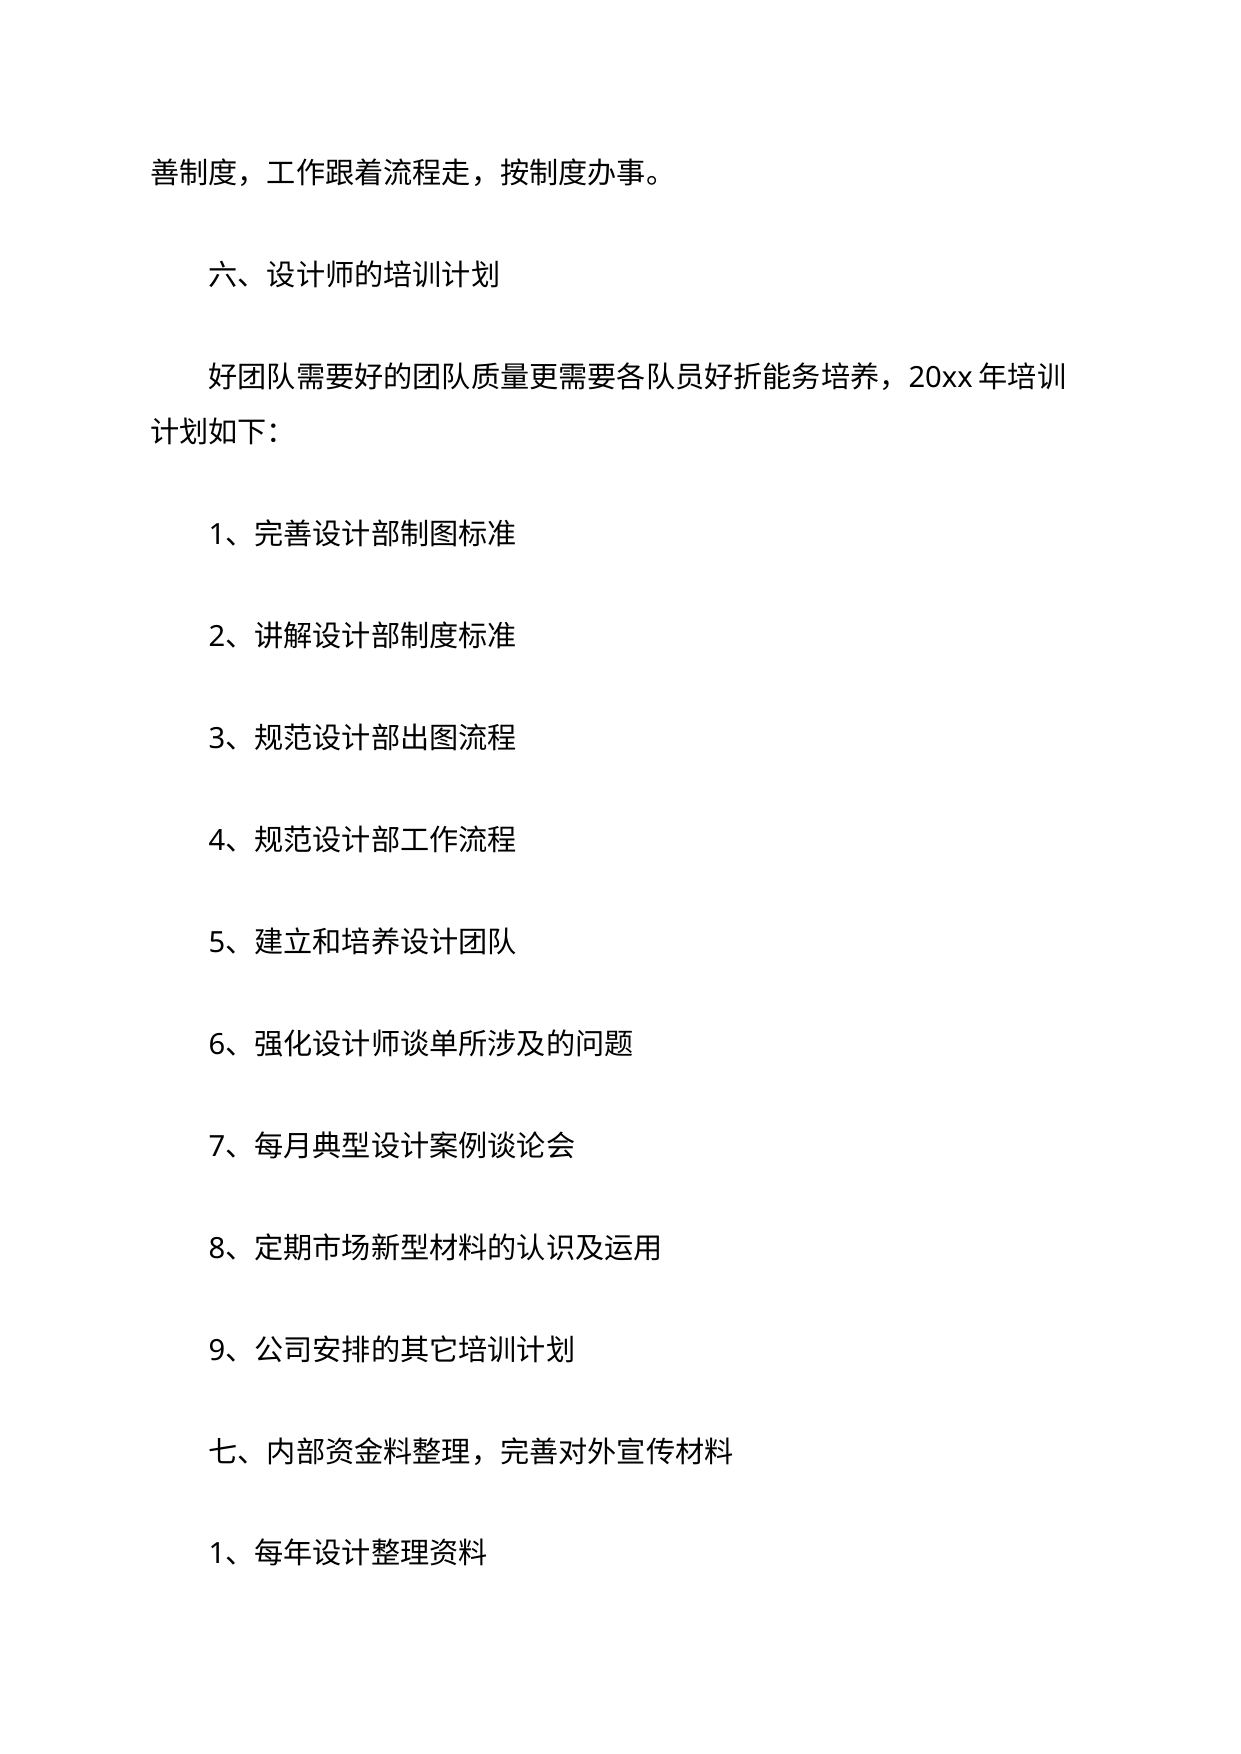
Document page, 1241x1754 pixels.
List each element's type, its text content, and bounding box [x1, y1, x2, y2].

text 6、强化设计师谈单所涉及的问题 [150, 1020, 1090, 1063]
text 好团队需要好的团队质量更需要各队员好折能务培养，20xx年培训计划如下： [150, 353, 1090, 451]
text 7、每月典型设计案例谈论会 [150, 1122, 1090, 1164]
text 1、完善设计部制图标准 [150, 510, 1090, 553]
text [150, 150, 1090, 192]
text 5、建立和培养设计团队 [150, 918, 1090, 961]
text 9、公司安排的其它培训计划 [150, 1326, 1090, 1368]
text 8、定期市场新型材料的认识及运用 [150, 1224, 1090, 1267]
text 2、讲解设计部制度标准 [150, 612, 1090, 655]
text 七、内部资金料整理，完善对外宣传材料 [150, 1428, 1090, 1470]
text 3、规范设计部出图流程 [150, 714, 1090, 757]
text 4、规范设计部工作流程 [150, 816, 1090, 859]
text 1、每年设计整理资料 [150, 1530, 1090, 1572]
text 六、设计师的培训计划 [150, 252, 1090, 294]
